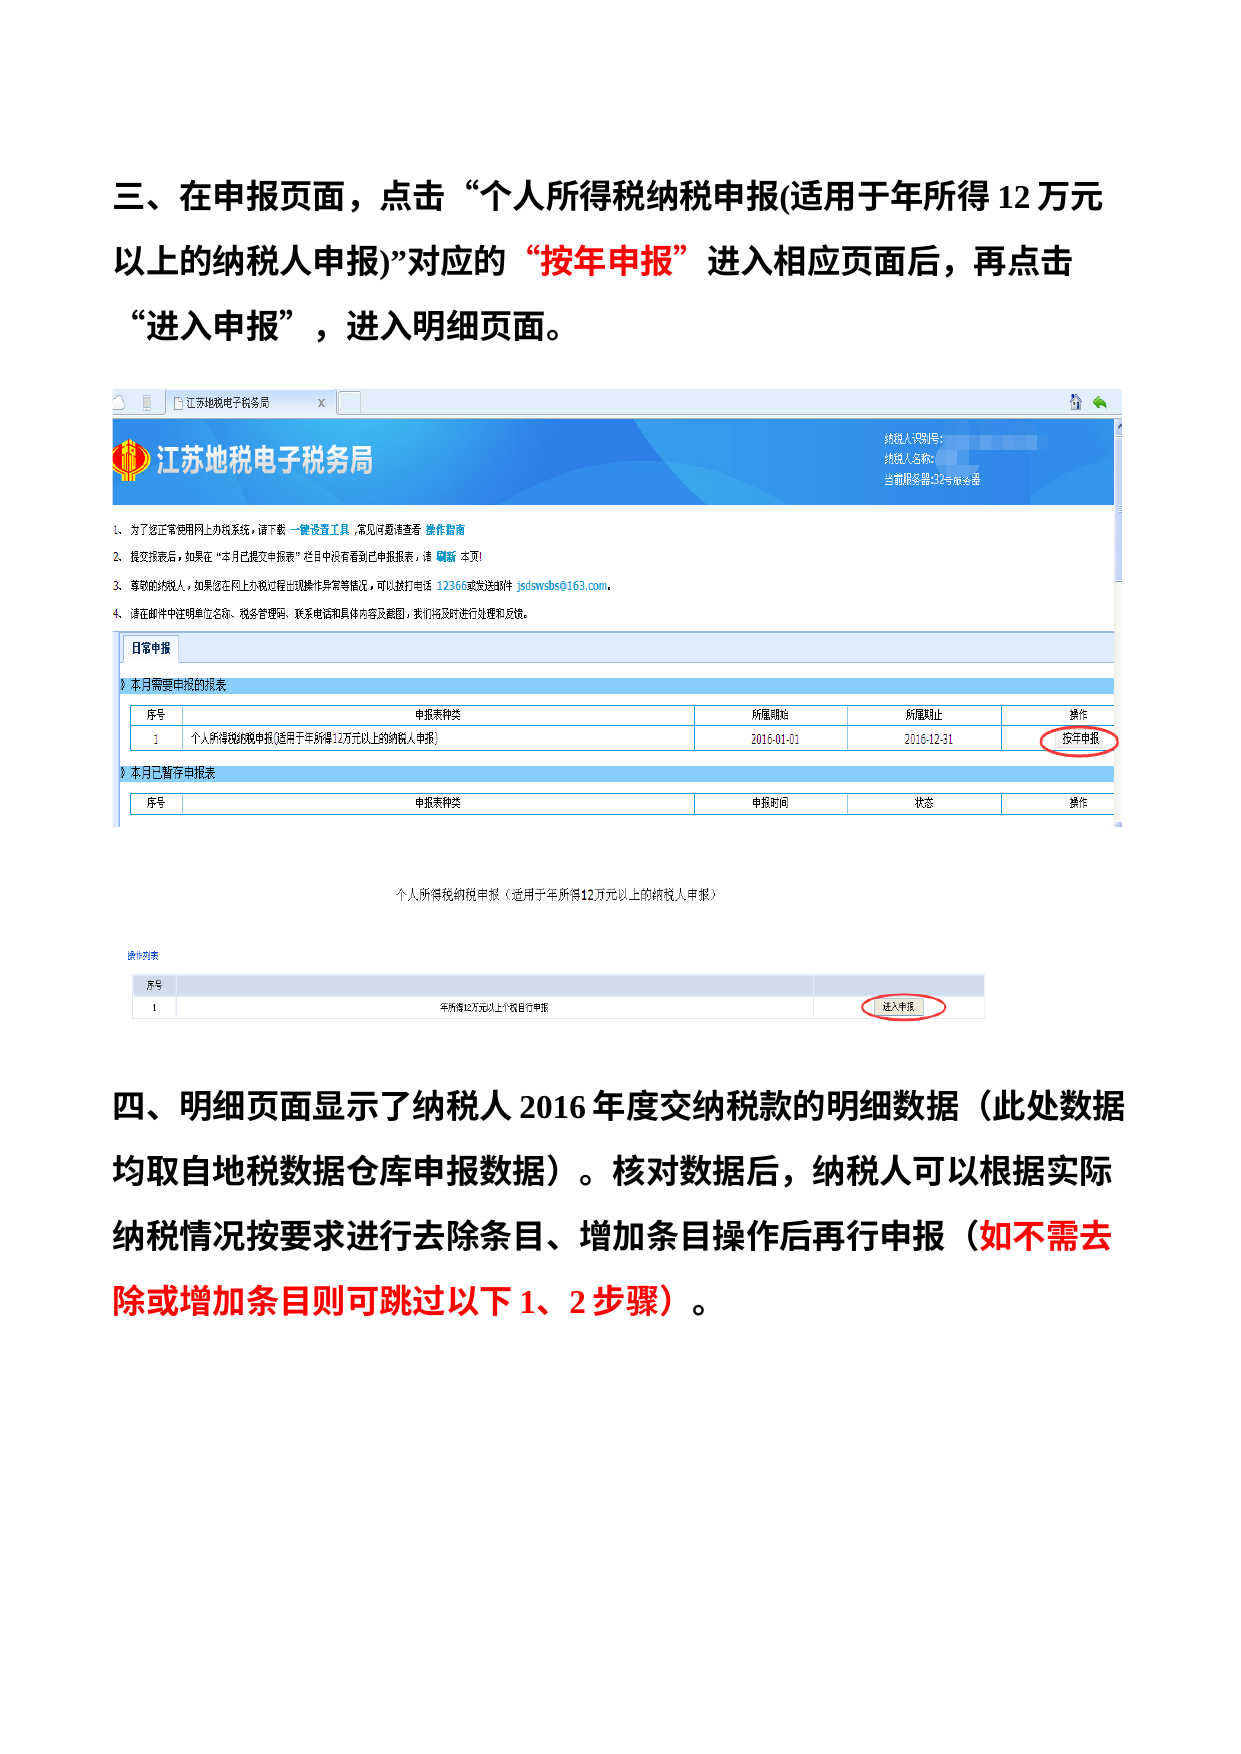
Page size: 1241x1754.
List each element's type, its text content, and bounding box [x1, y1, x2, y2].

picture [112, 389, 1122, 827]
text 三、在申报页面，点击“个人所得税纳税申报(适用于年所得12万元以上的纳税人申报)”对应的“按年申报”进入相应页面后，再点击“进入申报”，进入明细页面。 [112, 162, 1128, 357]
text 四、明细页面显示了纳税人2016年度交纳税款的明细数据（此处数据均取自地税数据仓库申报数据）。核对数据后，纳税人可以根据实际纳税情况按要求进行去除条目、增加条目操作后再行申报（如不需去除或增加条目则可跳过以下1、2步骤）。 [112, 1072, 1128, 1332]
picture [112, 877, 1001, 1026]
